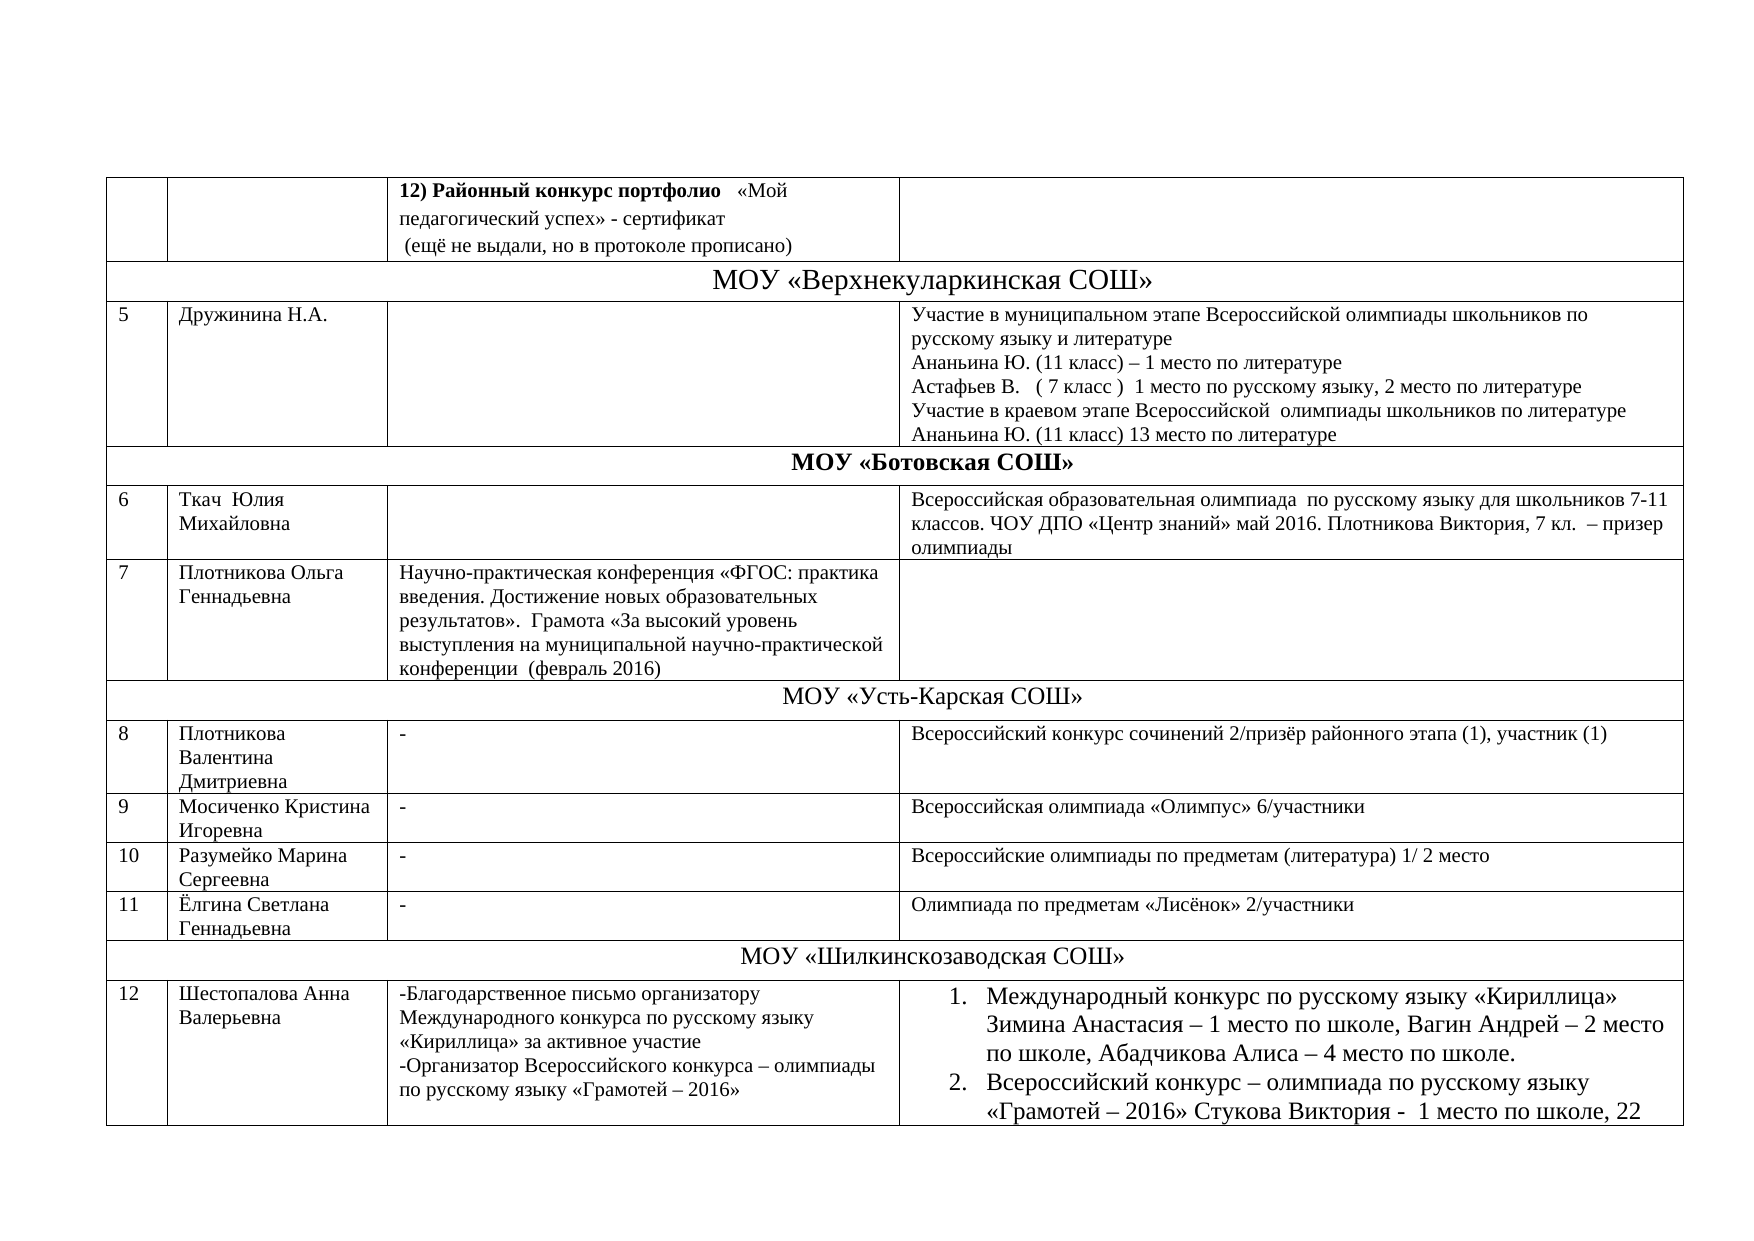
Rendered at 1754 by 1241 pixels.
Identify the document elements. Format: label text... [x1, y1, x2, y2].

table_cell Олимпиада по предметам «Лисёнок» 2/участники [900, 892, 1683, 940]
table_cell Дружинина Н.А. [168, 302, 387, 446]
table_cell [168, 981, 387, 1125]
table_cell Ёлгина Светлана Геннадьевна [168, 892, 387, 940]
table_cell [900, 178, 1683, 261]
table_cell Ткач Юлия Михайловна [168, 486, 387, 559]
table_cell Всероссийский конкурс сочинений 2/призёр районного этапа (1), участник (1) [900, 721, 1683, 793]
table_cell МОУ «Ботовская СОШ» [107, 447, 1683, 485]
table_cell Плотникова Ольга Геннадьевна [168, 560, 387, 680]
table_cell МОУ «Усть-Карская СОШ» [107, 681, 1683, 719]
table_cell 12 [107, 981, 167, 1125]
table_cell - [388, 794, 899, 842]
table_cell МОУ «Шилкинскозаводская СОШ» [107, 941, 1683, 980]
table_cell [388, 302, 899, 446]
table_cell 8 [107, 721, 167, 793]
table_cell 4 [107, 178, 167, 261]
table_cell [168, 178, 387, 261]
table_cell [388, 486, 899, 559]
table_cell [900, 560, 1683, 680]
table_cell Участие в муниципальном этапе Всероссийской олимпиады школьников по русскому языку и литературе Ананьина Ю. (11 класс) – 1 место по литературе Астафьев В. ( 7 класс ) 1 место по русскому языку, 2 место по литературе Участие в краевом этапе Всероссийской олимпиады школьников по литературе Ананьина Ю. (11 класс) 13 место по литературе [900, 302, 1683, 446]
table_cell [388, 981, 899, 1125]
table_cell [900, 981, 1683, 1125]
table_cell Мосиченко Кристина Игоревна [168, 794, 387, 842]
table_cell 6 [107, 486, 167, 559]
table_cell - [388, 721, 899, 793]
table_cell 7 [107, 560, 167, 680]
table_cell Всероссийская олимпиада «Олимпус» 6/участники [900, 794, 1683, 842]
table_cell 5 [107, 302, 167, 446]
table_cell Плотникова Валентина Дмитриевна [168, 721, 387, 793]
table_cell 11 [107, 892, 167, 940]
table_cell - [388, 843, 899, 891]
table_cell - [388, 892, 899, 940]
table_cell Разумейко Марина Сергеевна [168, 843, 387, 891]
table_cell МОУ «Верхнекуларкинская СОШ» [107, 262, 1683, 301]
table_cell Всероссийские олимпиады по предметам (литература) 1/ 2 место [900, 843, 1683, 891]
table_cell 10 [107, 843, 167, 891]
table_cell Всероссийская образовательная олимпиада по русскому языку для школьников 7-11 классов. ЧОУ ДПО «Центр знаний» май 2016. Плотникова Виктория, 7 кл. – призер олимпиады [900, 486, 1683, 559]
table_cell 9 [107, 794, 167, 842]
table_cell Научно-практическая конференция «ФГОС: практика введения. Достижение новых образовательных результатов». Грамота «За высокий уровень выступления на муниципальной научно-практической конференции (февраль 2016) [388, 560, 899, 680]
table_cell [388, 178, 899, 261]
